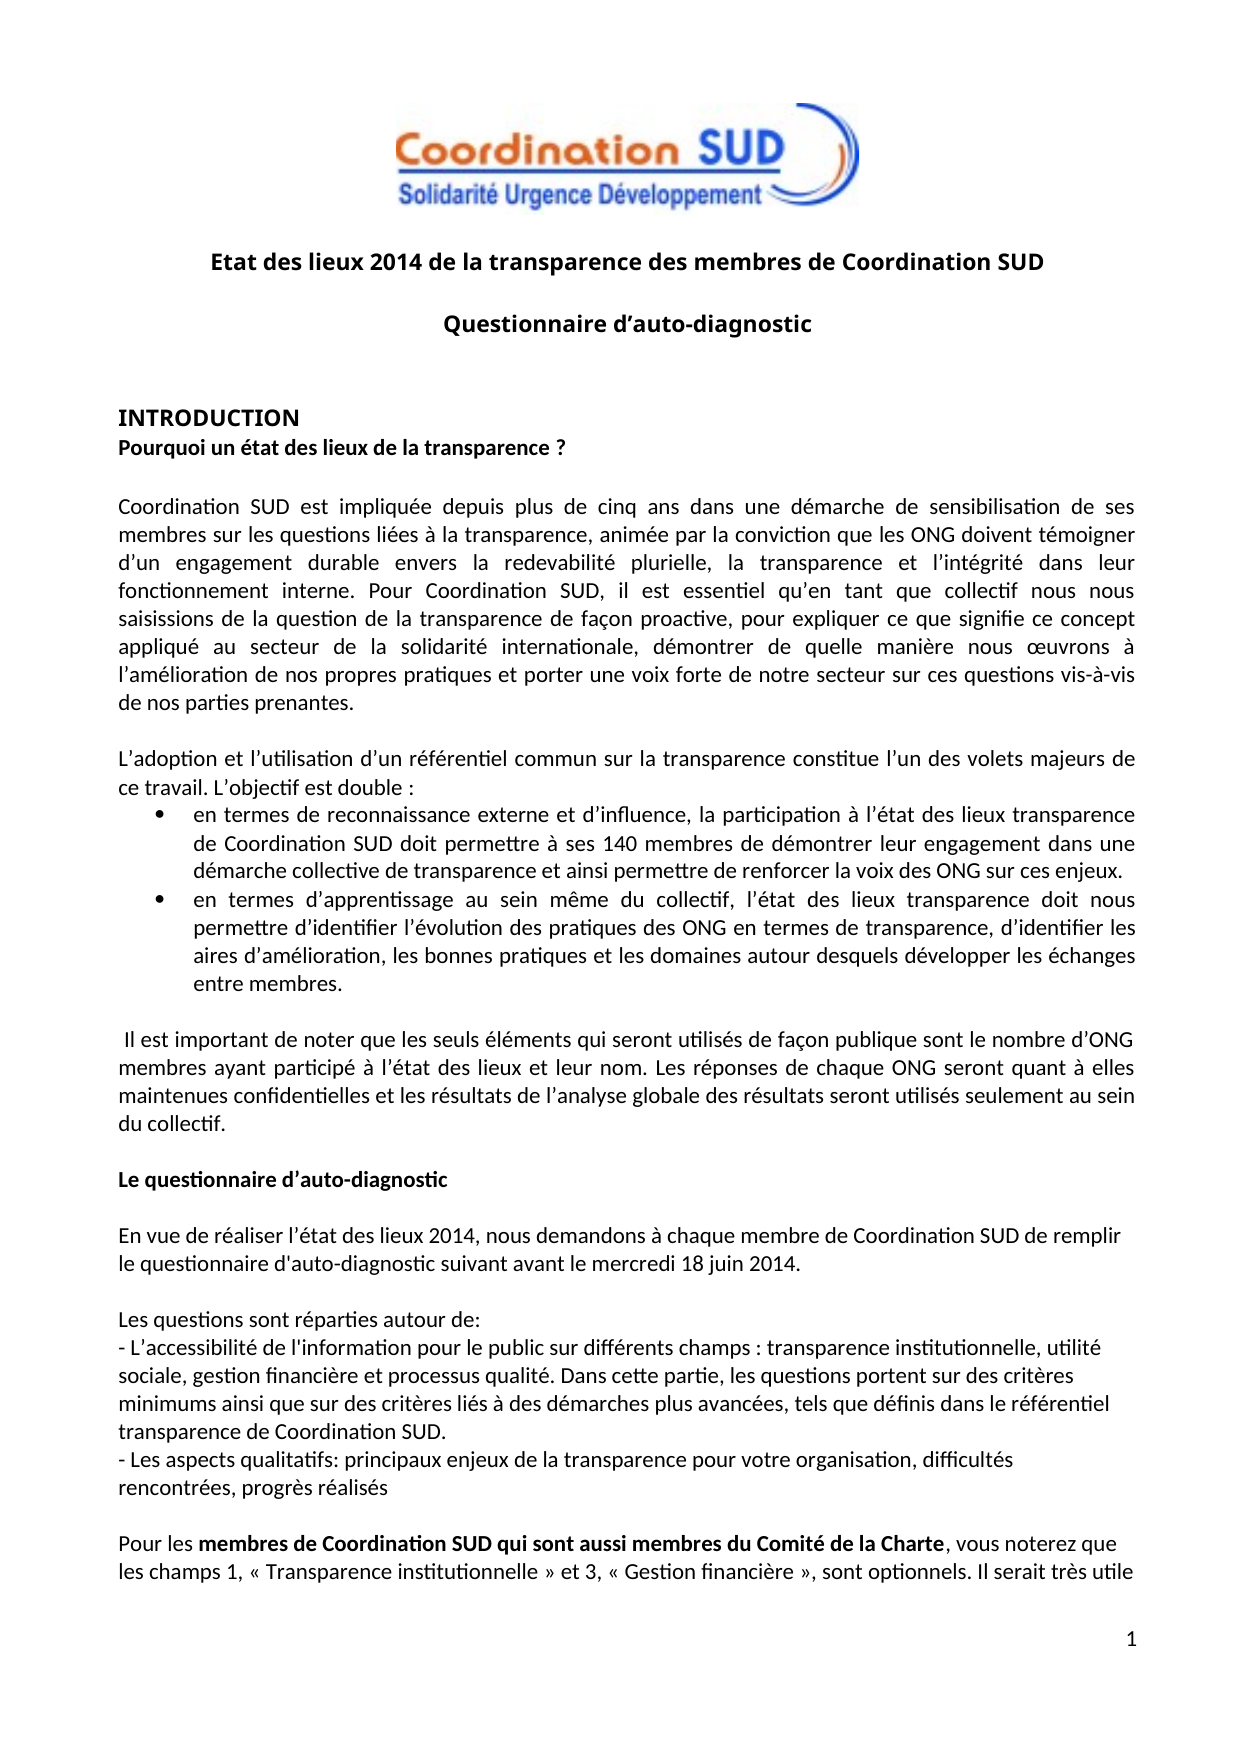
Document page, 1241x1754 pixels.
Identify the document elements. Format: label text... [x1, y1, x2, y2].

text L’adoption et l’utilisation d’un référentiel commun sur la transparence constitue l’un des volets majeurs de ce travail. L’objectif est double : [118, 744, 1137, 801]
list en termes d’apprentissage au sein même du collectif, l’état des lieux transparence doit nous permettre d’identifier l’évolution des pratiques des ONG en termes de transparence, d’identifier les aires d’amélioration, les bonnes pratiques et les domaines autour desquels développer les échanges entre membres. [156, 885, 1137, 997]
text Questionnaire d’auto-diagnostic [118, 308, 1137, 339]
text Coordination SUD est impliquée depuis plus de cinq ans dans une démarche de sensibilisation de ses membres sur les questions liées à la transparence, animée par la conviction que les ONG doivent témoigner d’un engagement durable envers la redevabilité plurielle, la transparence et l’intégrité dans leur fonctionnement interne. Pour Coordination SUD, il est essentiel qu’en tant que collectif nous nous saisissions de la question de la transparence de façon proactive, pour expliquer ce que signifie ce concept appliqué au secteur de la solidarité internationale, démontrer de quelle manière nous œuvrons à l’amélioration de nos propres pratiques et porter une voix forte de notre secteur sur ces questions vis-à-vis de nos parties prenantes. [118, 492, 1137, 717]
text Le questionnaire d’auto-diagnostic [118, 1165, 1137, 1193]
picture [396, 103, 860, 215]
text INTRODUCTION [118, 402, 1137, 433]
text En vue de réaliser l’état des lieux 2014, nous demandons à chaque membre de Coordination SUD de remplir le questionnaire d'auto-diagnostic suivant avant le mercredi 18 juin 2014. Les questions sont réparties autour de: - L’accessibilité de l'information pour le public sur différents champs : transparence institutionnelle, utilité sociale, gestion financière et processus qualité. Dans cette partie, les questions portent sur des critères minimums ainsi que sur des critères liés à des démarches plus avancées, tels que définis dans le référentiel transparence de Coordination SUD. - Les aspects qualitatifs: principaux enjeux de la transparence pour votre organisation, difficultés rencontrées, progrès réalisés [118, 1193, 1137, 1529]
text Pourquoi un état des lieux de la transparence ? [118, 433, 1137, 461]
text Etat des lieux 2014 de la transparence des membres de Coordination SUD [118, 246, 1137, 277]
list en termes de reconnaissance externe et d’influence, la participation à l’état des lieux transparence de Coordination SUD doit permettre à ses 140 membres de démontrer leur engagement dans une démarche collective de transparence et ainsi permettre de renforcer la voix des ONG sur ces enjeux. [156, 801, 1137, 885]
text Il est important de noter que les seuls éléments qui seront utilisés de façon publique sont le nombre d’ONG membres ayant participé à l’état des lieux et leur nom. Les réponses de chaque ONG seront quant à elles maintenues confidentielles et les résultats de l’analyse globale des résultats seront utilisés seulement au sein du collectif. [118, 1025, 1137, 1137]
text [118, 1529, 1137, 1585]
